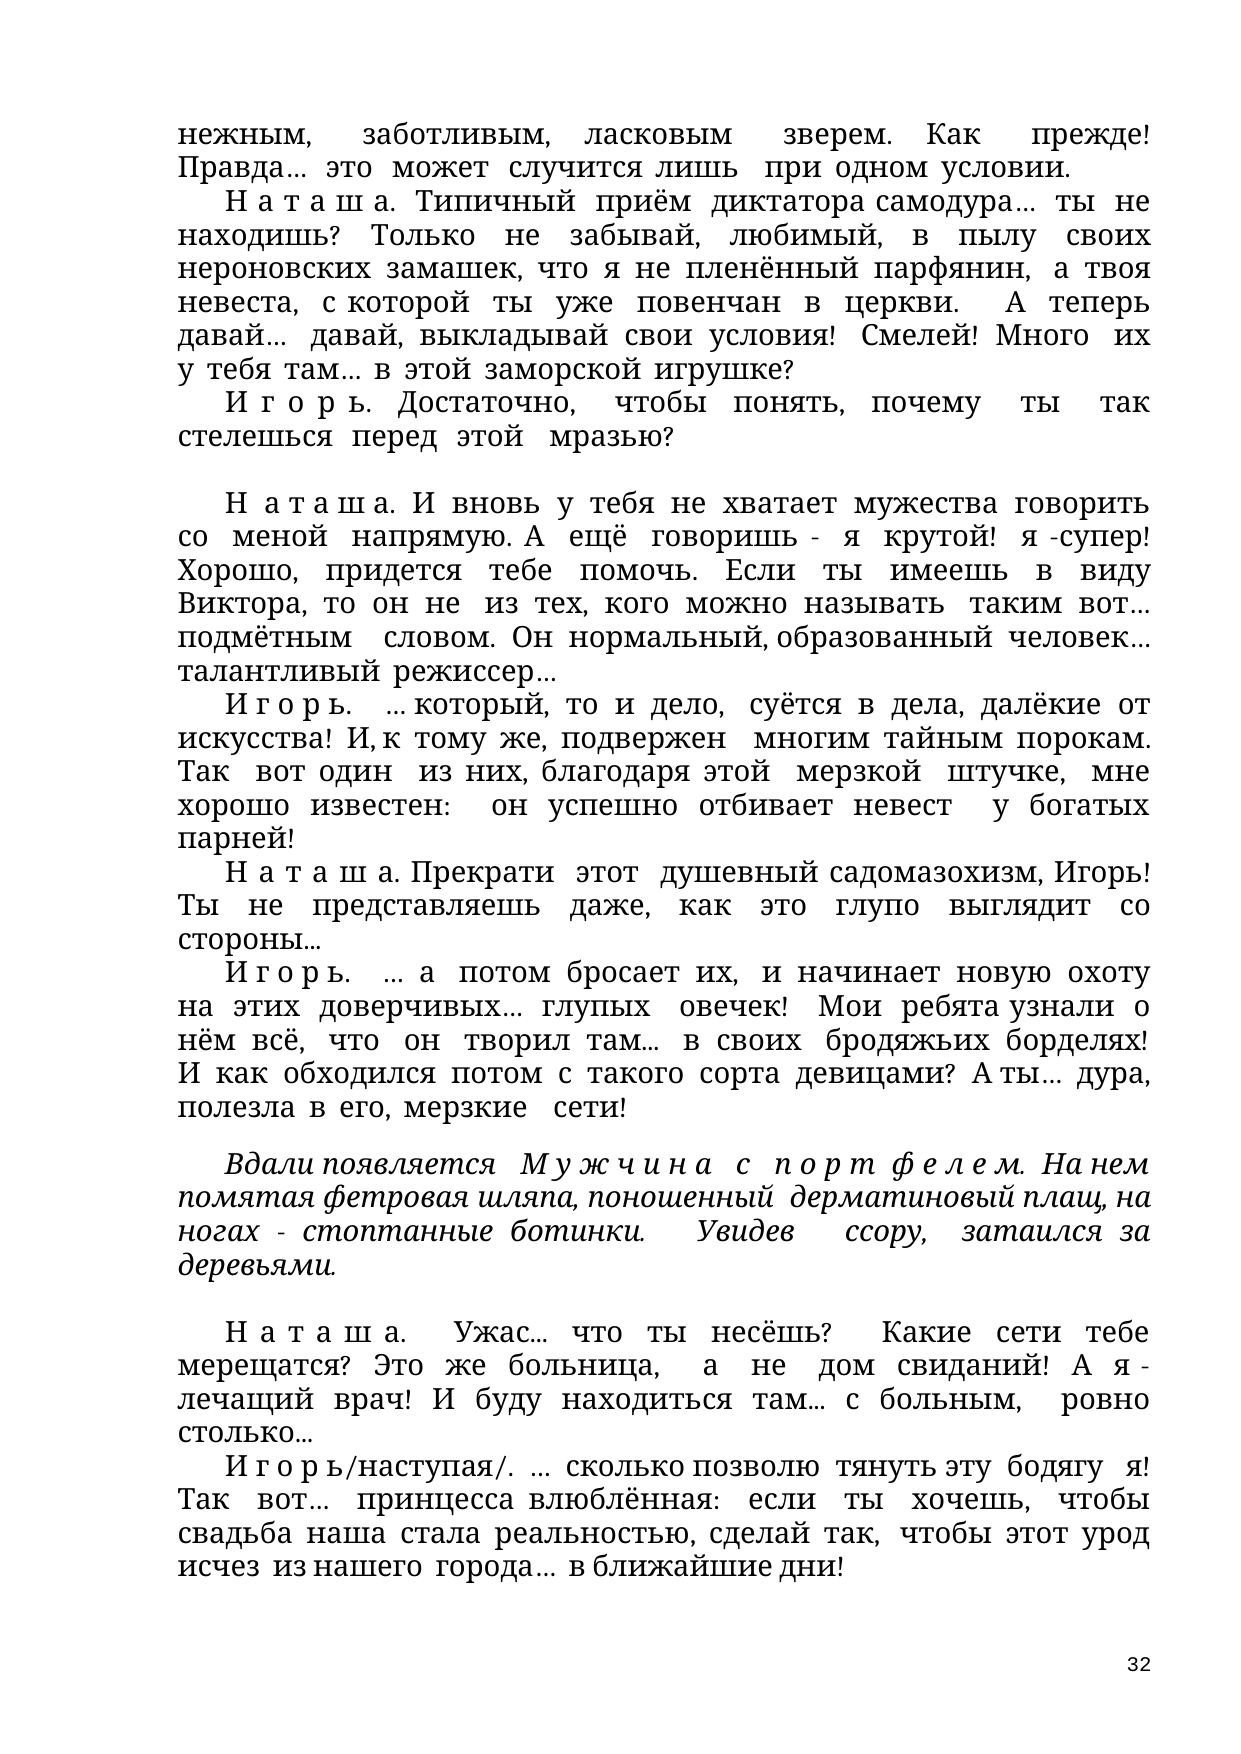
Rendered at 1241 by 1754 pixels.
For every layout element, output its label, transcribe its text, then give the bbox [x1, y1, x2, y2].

text Н а т а ш а. И вновь у тебя не хватает мужества говорить со меной напрямую. А ещё говоришь - я крутой! я -супер! Хорошо, придется тебе помочь. Если ты имеешь в виду Виктора, то он не из тех, кого можно называть таким вот… подмётным словом. Он нормальный, образованный человек… талантливый режиссер… [177, 487, 1152, 688]
text Вдали появляется М у ж ч и н а с п о р т ф е л е м. На нем помятая фетровая шляпа, поношенный дерматиновый плащ, на ногах - стоптанные ботинки. Увидев ссору, затаился за деревьями. [177, 1148, 1152, 1282]
text И г о р ь. Достаточно, чтобы понять, почему ты так стелешься перед этой мразью? [177, 386, 1152, 453]
text Н а т а ш а. Ужас... что ты несёшь? Какие сети тебе мерещатся? Это же больница, а не дом свиданий! А я - лечащий врач! И буду находиться там... с больным, ровно столько... [177, 1316, 1152, 1450]
text И г о р ь/наступая/. … сколько позволю тянуть эту бодягу я! Так вот… принцесса влюблённая: если ты хочешь, чтобы свадьба наша стала реальностью, сделай так, чтобы этот урод исчез из нашего города… в ближайшие дни! [177, 1450, 1152, 1584]
text Н а т а ш а. Типичный приём диктатора самодура… ты не находишь? Только не забывай, любимый, в пылу своих нероновских замашек, что я не пленённый парфянин, а твоя невеста, с которой ты уже повенчан в церкви. А теперь давай… давай, выкладывай свои условия! Смелей! Много их у тебя там… в этой заморской игрушке? [177, 185, 1152, 386]
text Н а т а ш а. Прекрати этот душевный садомазохизм, Игорь! Ты не представляешь даже, как это глупо выглядит со стороны... [177, 856, 1152, 957]
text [177, 118, 1152, 185]
text И г о р ь. … а потом бросает их, и начинает новую охоту на этих доверчивых… глупых овечек! Мои ребята узнали о нём всё, что он творил там... в своих бродяжьих борделях! И как обходился потом с такого сорта девицами? А ты… дура, полезла в его, мерзкие сети! [177, 957, 1152, 1124]
text И г о р ь. … который, то и дело, суётся в дела, далёкие от искусства! И, к тому же, подвержен многим тайным порокам. Так вот один из них, благодаря этой мерзкой штучке, мне хорошо известен: он успешно отбивает невест у богатых парней! [177, 688, 1152, 856]
